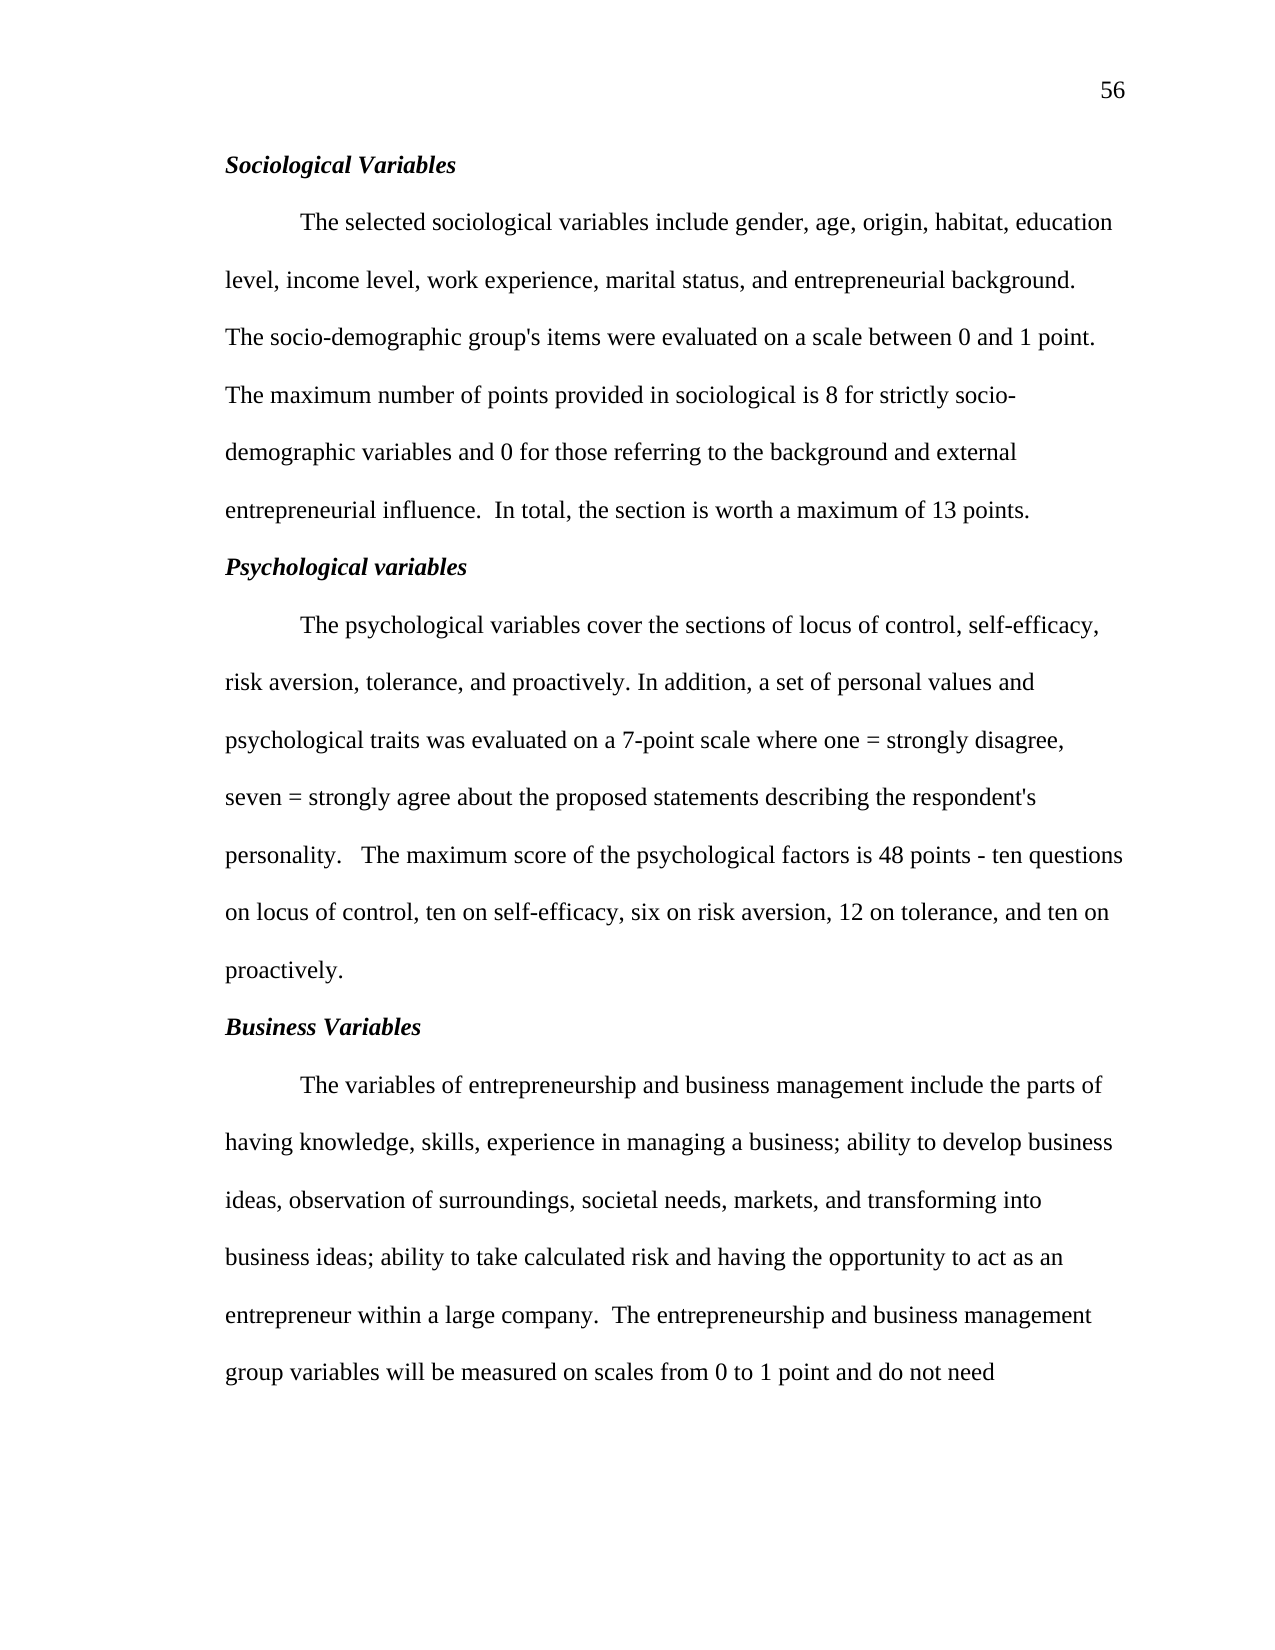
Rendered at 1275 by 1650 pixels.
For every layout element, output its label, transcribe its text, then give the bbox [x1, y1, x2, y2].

text Psychological variables [225, 552, 1125, 581]
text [225, 1070, 1125, 1386]
text The psychological variables cover the sections of locus of control, self-efficacy, risk aversion, tolerance, and proactively. In addition, a set of personal values ​​and psychological traits was evaluated on a 7-point scale where one = strongly disagree, seven = strongly agree about the proposed statements describing the respondent's personality. The maximum score of the psychological factors is 48 points - ten questions on locus of control, ten on self-efficacy, six on risk aversion, 12 on tolerance, and ten on proactively. [225, 610, 1125, 984]
text Business Variables [225, 1012, 1125, 1041]
text Sociological Variables [225, 150, 1125, 179]
text The selected sociological variables include gender, age, origin, habitat, education level, income level, work experience, marital status, and entrepreneurial background. The socio-demographic group's items were evaluated on a scale between 0 and 1 point. The maximum number of points provided in sociological is 8 for strictly socio-demographic variables and 0 for those referring to the background and external entrepreneurial influence. In total, the section is worth a maximum of 13 points. [225, 207, 1125, 524]
